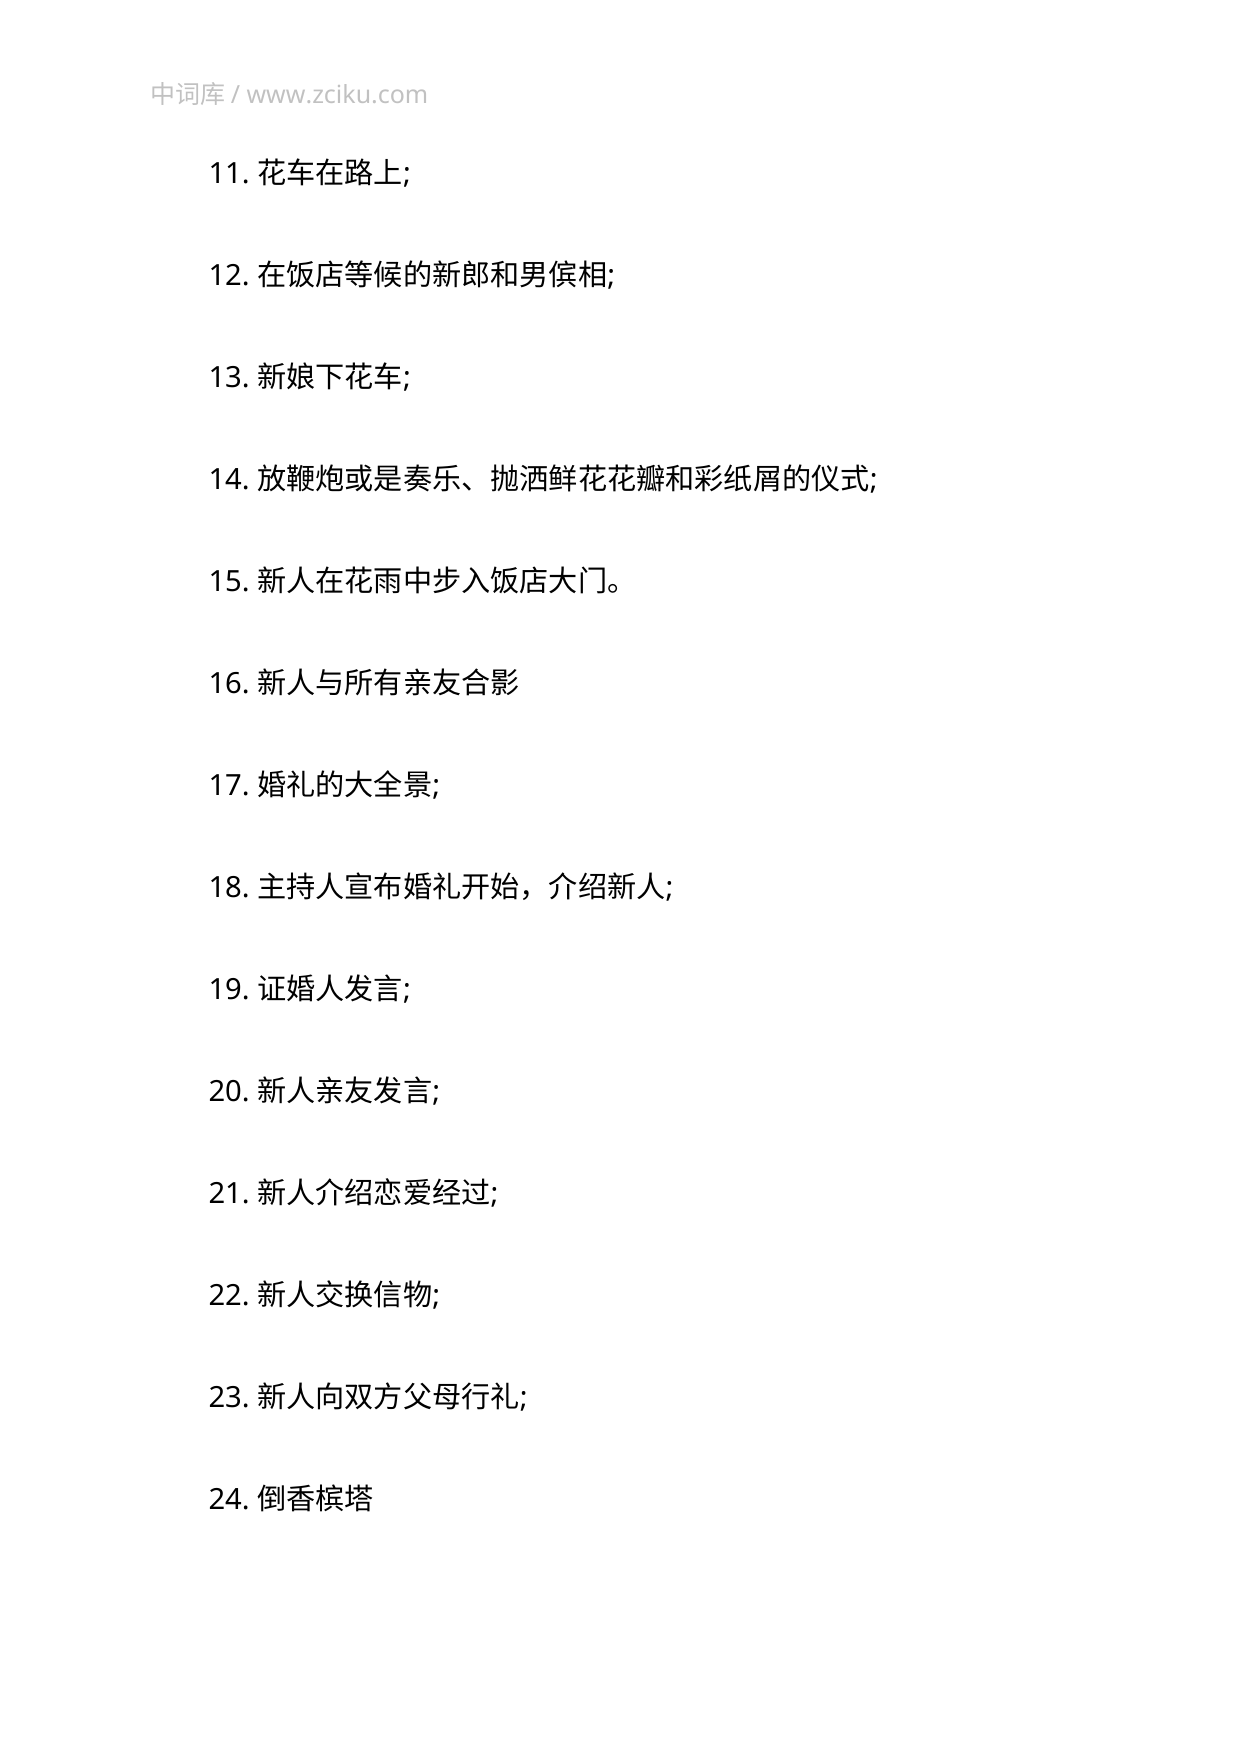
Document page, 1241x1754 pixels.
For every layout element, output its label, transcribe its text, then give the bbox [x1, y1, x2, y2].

text 22. 新人交换信物; [150, 1272, 1090, 1314]
text 12. 在饭店等候的新郎和男傧相; [150, 252, 1090, 294]
text 15. 新人在花雨中步入饭店大门。 [150, 558, 1090, 600]
text 18. 主持人宣布婚礼开始，介绍新人; [150, 864, 1090, 906]
text 21. 新人介绍恋爱经过; [150, 1170, 1090, 1212]
text 16. 新人与所有亲友合影 [150, 660, 1090, 702]
text 19. 证婚人发言; [150, 966, 1090, 1008]
text 11. 花车在路上; [150, 150, 1090, 192]
text 24. 倒香槟塔 [150, 1476, 1090, 1518]
text 14. 放鞭炮或是奏乐、抛洒鲜花花瓣和彩纸屑的仪式; [150, 456, 1090, 498]
text 20. 新人亲友发言; [150, 1068, 1090, 1110]
text 17. 婚礼的大全景; [150, 762, 1090, 804]
text 13. 新娘下花车; [150, 354, 1090, 396]
text 23. 新人向双方父母行礼; [150, 1374, 1090, 1416]
